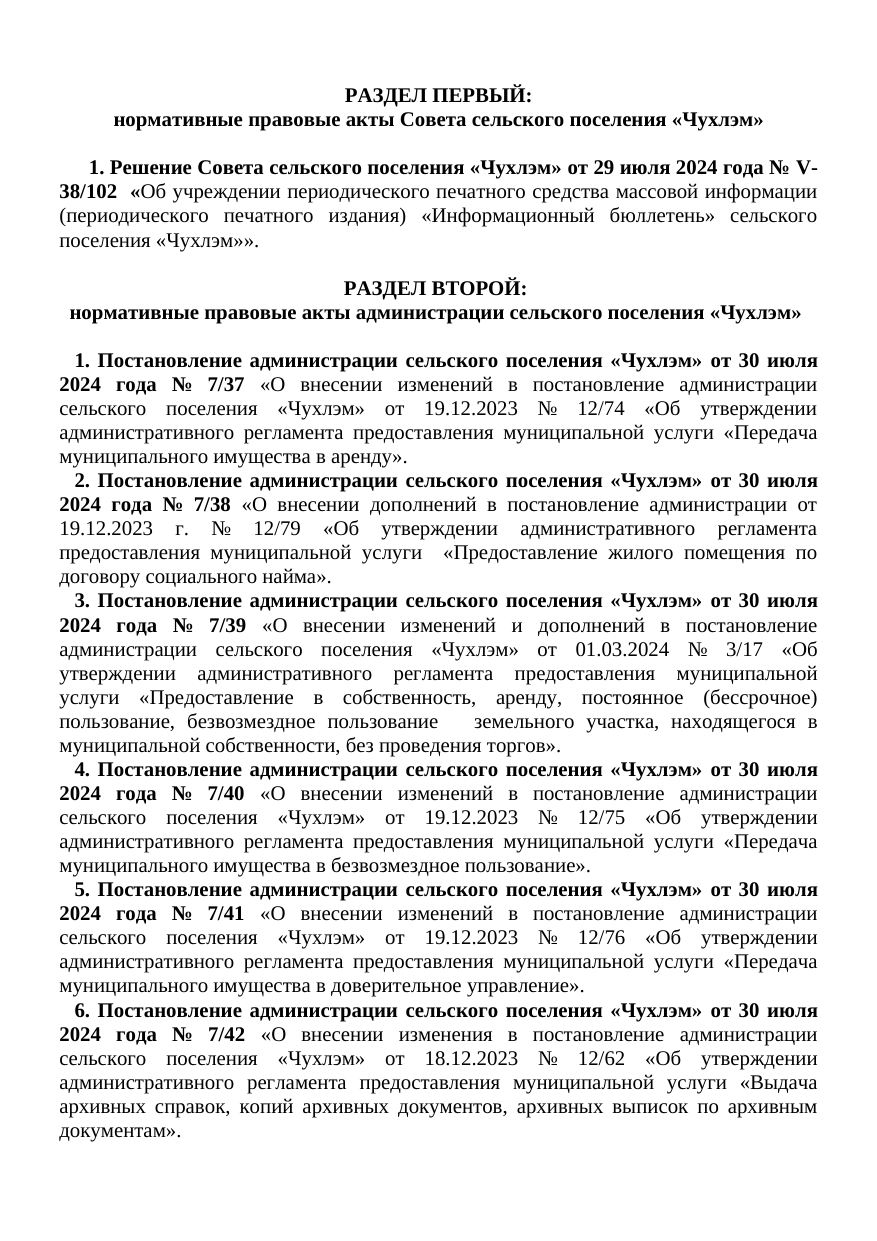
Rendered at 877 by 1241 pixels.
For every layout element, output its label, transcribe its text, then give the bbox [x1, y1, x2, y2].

text нормативные правовые акты Совета сельского поселения «Чухлэм» [59, 107, 818, 131]
text РАЗДЕЛ ВТОРОЙ: [59, 276, 812, 300]
text 3. Постановление администрации сельского поселения «Чухлэм» от 30 июля 2024 года № 7/39 «О внесении изменений и дополнений в постановление администрации сельского поселения «Чухлэм» от 01.03.2024 № 3/17 «Об утверждении административного регламента предоставления муниципальной услуги «Предоставление в собственность, аренду, постоянное (бессрочное) пользование, безвозмездное пользование земельного участка, находящегося в муниципальной собственности, без проведения торгов». [59, 588, 818, 757]
text 1. Постановление администрации сельского поселения «Чухлэм» от 30 июля 2024 года № 7/37 «О внесении изменений в постановление администрации сельского поселения «Чухлэм» от 19.12.2023 № 12/74 «Об утверждении административного регламента предоставления муниципальной услуги «Передача муниципального имущества в аренду». [59, 348, 818, 468]
text РАЗДЕЛ ПЕРВЫЙ: [59, 83, 818, 107]
text 6. Постановление администрации сельского поселения «Чухлэм» от 30 июля 2024 года № 7/42 «О внесении изменения в постановление администрации сельского поселения «Чухлэм» от 18.12.2023 № 12/62 «Об утверждении административного регламента предоставления муниципальной услуги «Выдача архивных справок, копий архивных документов, архивных выписок по архивным документам». [59, 997, 818, 1142]
text 4. Постановление администрации сельского поселения «Чухлэм» от 30 июля 2024 года № 7/40 «О внесении изменений в постановление администрации сельского поселения «Чухлэм» от 19.12.2023 № 12/75 «Об утверждении административного регламента предоставления муниципальной услуги «Передача муниципального имущества в безвозмездное пользование». [59, 757, 818, 877]
subtitle 1. Решение Совета сельского поселения «Чухлэм» от 29 июля 2024 года № V- 38/102 «Об учреждении периодического печатного средства массовой информации (периодического печатного издания) «Информационный бюллетень» сельского поселения «Чухлэм»». [59, 155, 818, 252]
text 2. Постановление администрации сельского поселения «Чухлэм» от 30 июля 2024 года № 7/38 «О внесении дополнений в постановление администрации от 19.12.2023 г. № 12/79 «Об утверждении административного регламента предоставления муниципальной услуги «Предоставление жилого помещения по договору социального найма». [59, 468, 818, 588]
text нормативные правовые акты администрации сельского поселения «Чухлэм» [59, 300, 812, 324]
text 5. Постановление администрации сельского поселения «Чухлэм» от 30 июля 2024 года № 7/41 «О внесении изменений в постановление администрации сельского поселения «Чухлэм» от 19.12.2023 № 12/76 «Об утверждении административного регламента предоставления муниципальной услуги «Передача муниципального имущества в доверительное управление». [59, 877, 818, 997]
